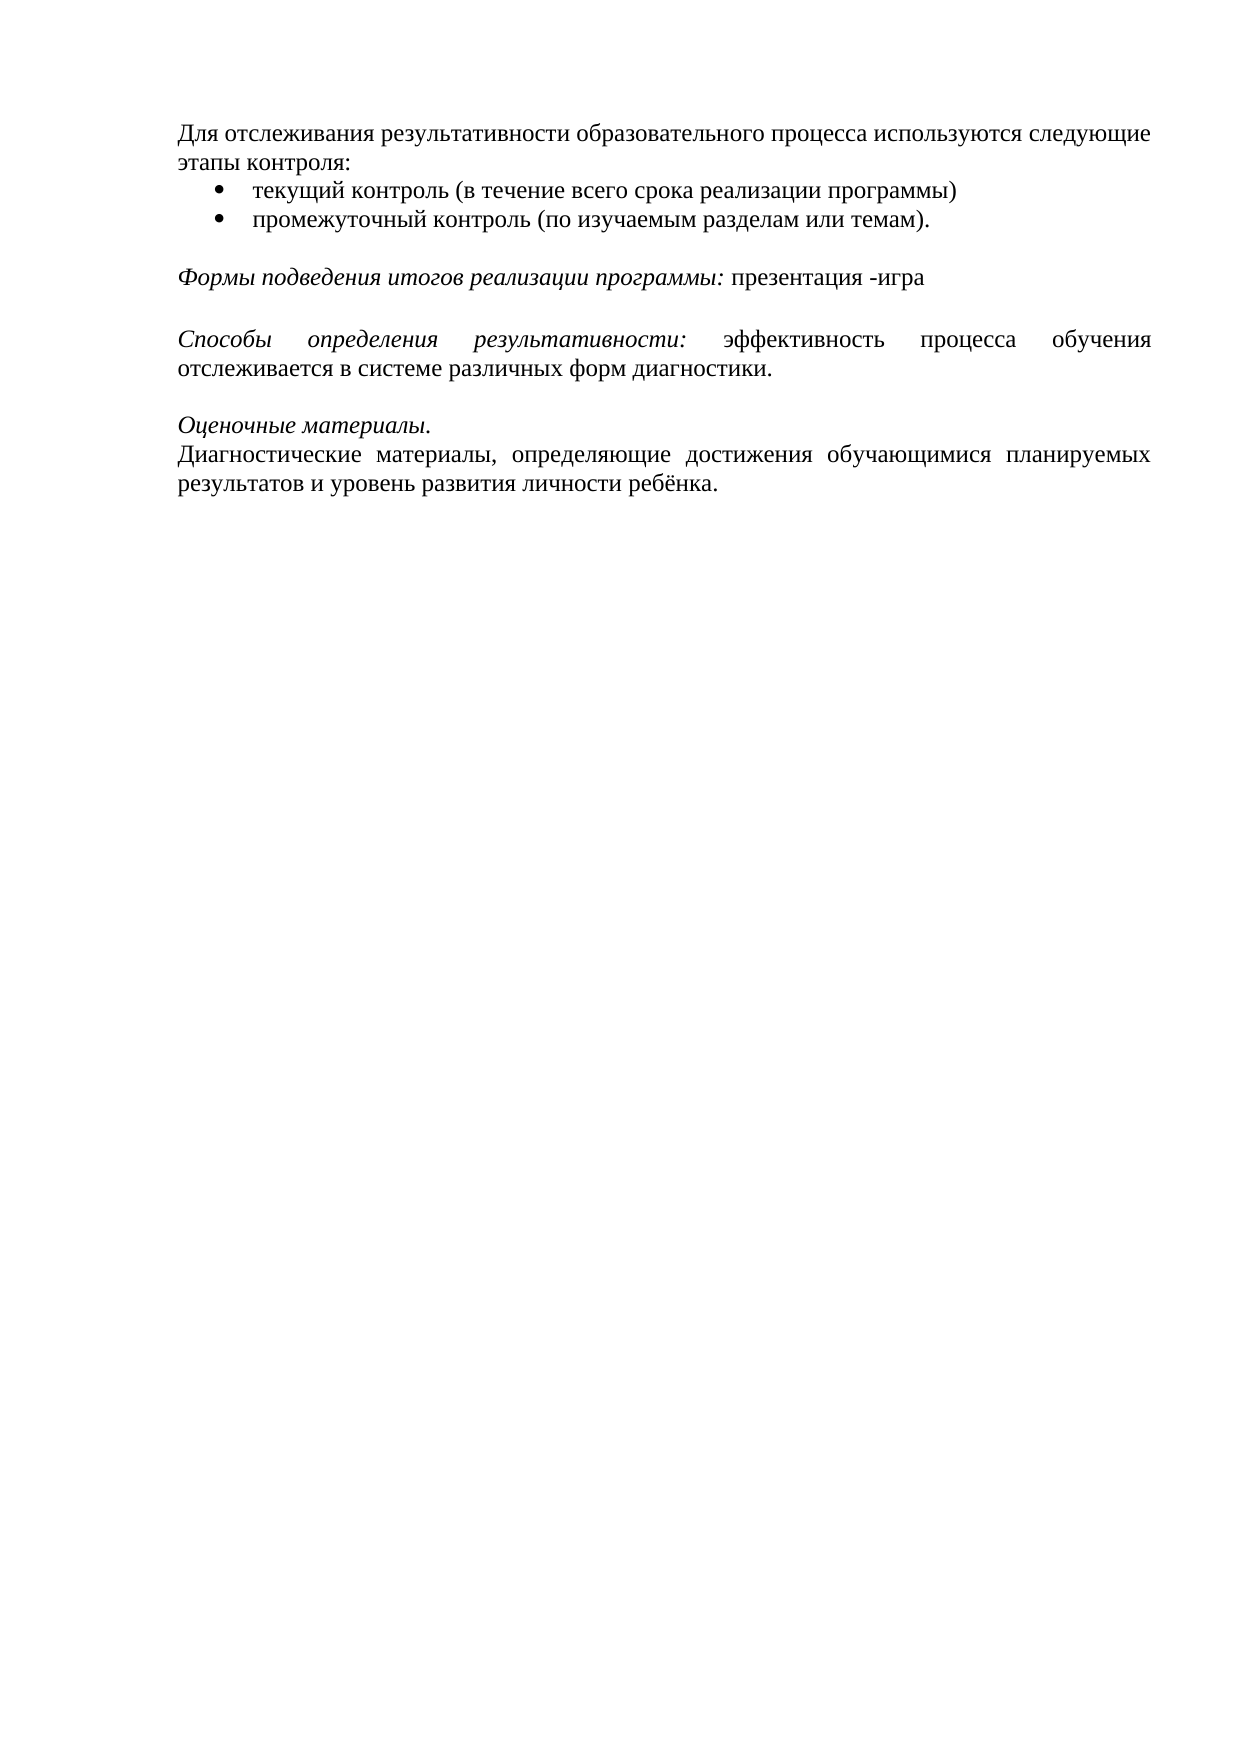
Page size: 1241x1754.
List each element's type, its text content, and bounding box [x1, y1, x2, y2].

text Оценочные материалы. [177, 410, 1152, 439]
text Способы определения результативности: эффективность процесса обучения отслеживается в системе различных форм диагностики. [177, 324, 1152, 382]
text Для отслеживания результативности образовательного процесса используются следующие этапы контроля: [177, 118, 1152, 176]
list текущий контроль (в течение всего срока реализации программы) [215, 176, 1152, 204]
text Формы подведения итогов реализации программы: презентация -игра [177, 262, 1152, 291]
list промежуточный контроль (по изучаемым разделам или темам). [215, 204, 1152, 233]
text Диагностические материалы, определяющие достижения обучающимися планируемых результатов и уровень развития личности ребёнка. [177, 439, 1152, 497]
